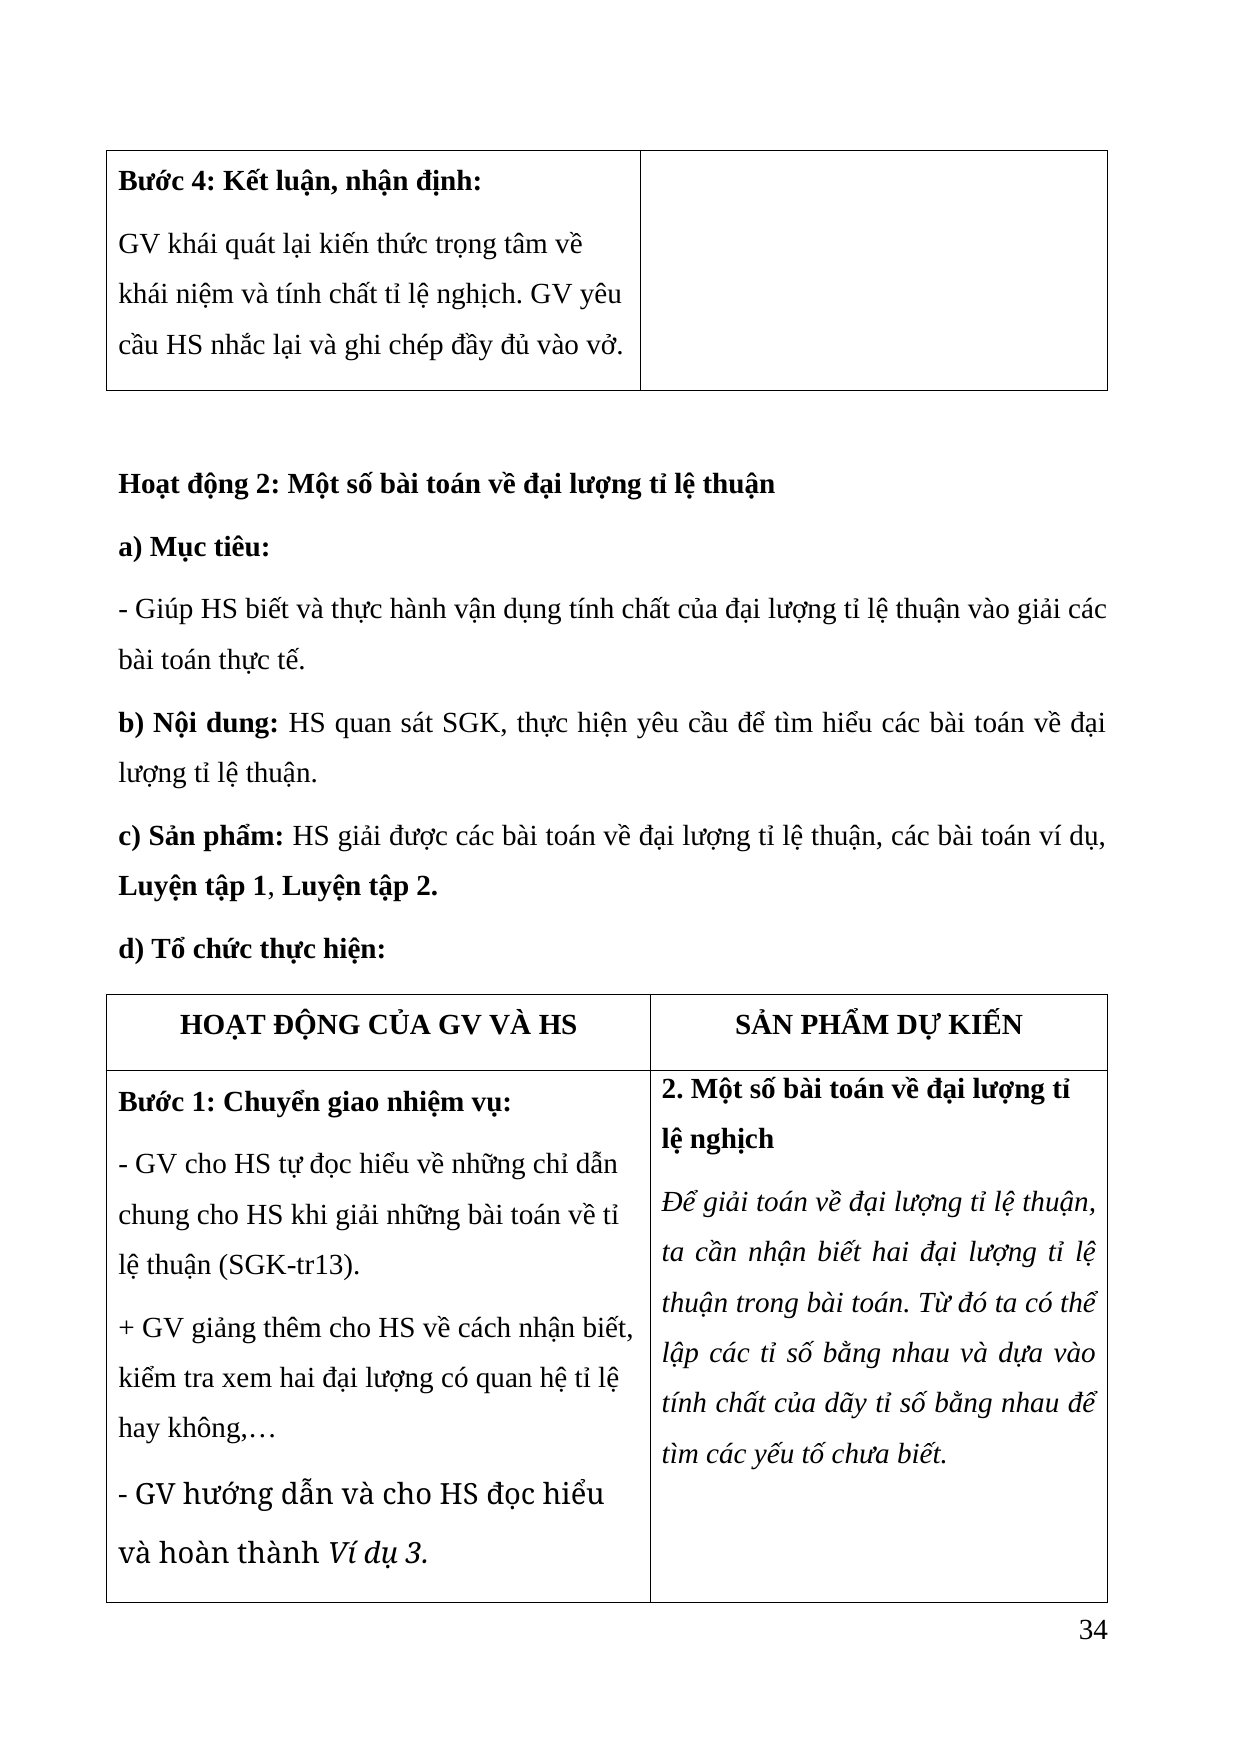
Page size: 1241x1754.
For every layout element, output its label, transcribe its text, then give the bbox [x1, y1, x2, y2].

text Hoạt động 2: Một số bài toán về đại lượng tỉ lệ thuận [118, 466, 1108, 499]
table_header SẢN PHẨM DỰ KIẾN [651, 995, 1107, 1070]
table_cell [651, 1071, 1107, 1602]
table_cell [107, 1071, 650, 1602]
text b) Nội dung: HS quan sát SGK, thực hiện yêu cầu để tìm hiểu các bài toán về đại lượng tỉ lệ thuận. [118, 705, 1108, 789]
text - Giúp HS biết và thực hành vận dụng tính chất của đại lượng tỉ lệ thuận vào giải các bài toán thực tế. [118, 592, 1108, 676]
text c) Sản phẩm: HS giải được các bài toán về đại lượng tỉ lệ thuận, các bài toán ví dụ, Luyện tập 1, Luyện tập 2. [118, 818, 1108, 902]
text d) Tổ chức thực hiện: [118, 931, 1108, 964]
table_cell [641, 151, 1107, 390]
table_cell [107, 151, 640, 390]
text a) Mục tiêu: [118, 529, 1108, 562]
table_header HOẠT ĐỘNG CỦA GV VÀ HS [107, 995, 650, 1070]
